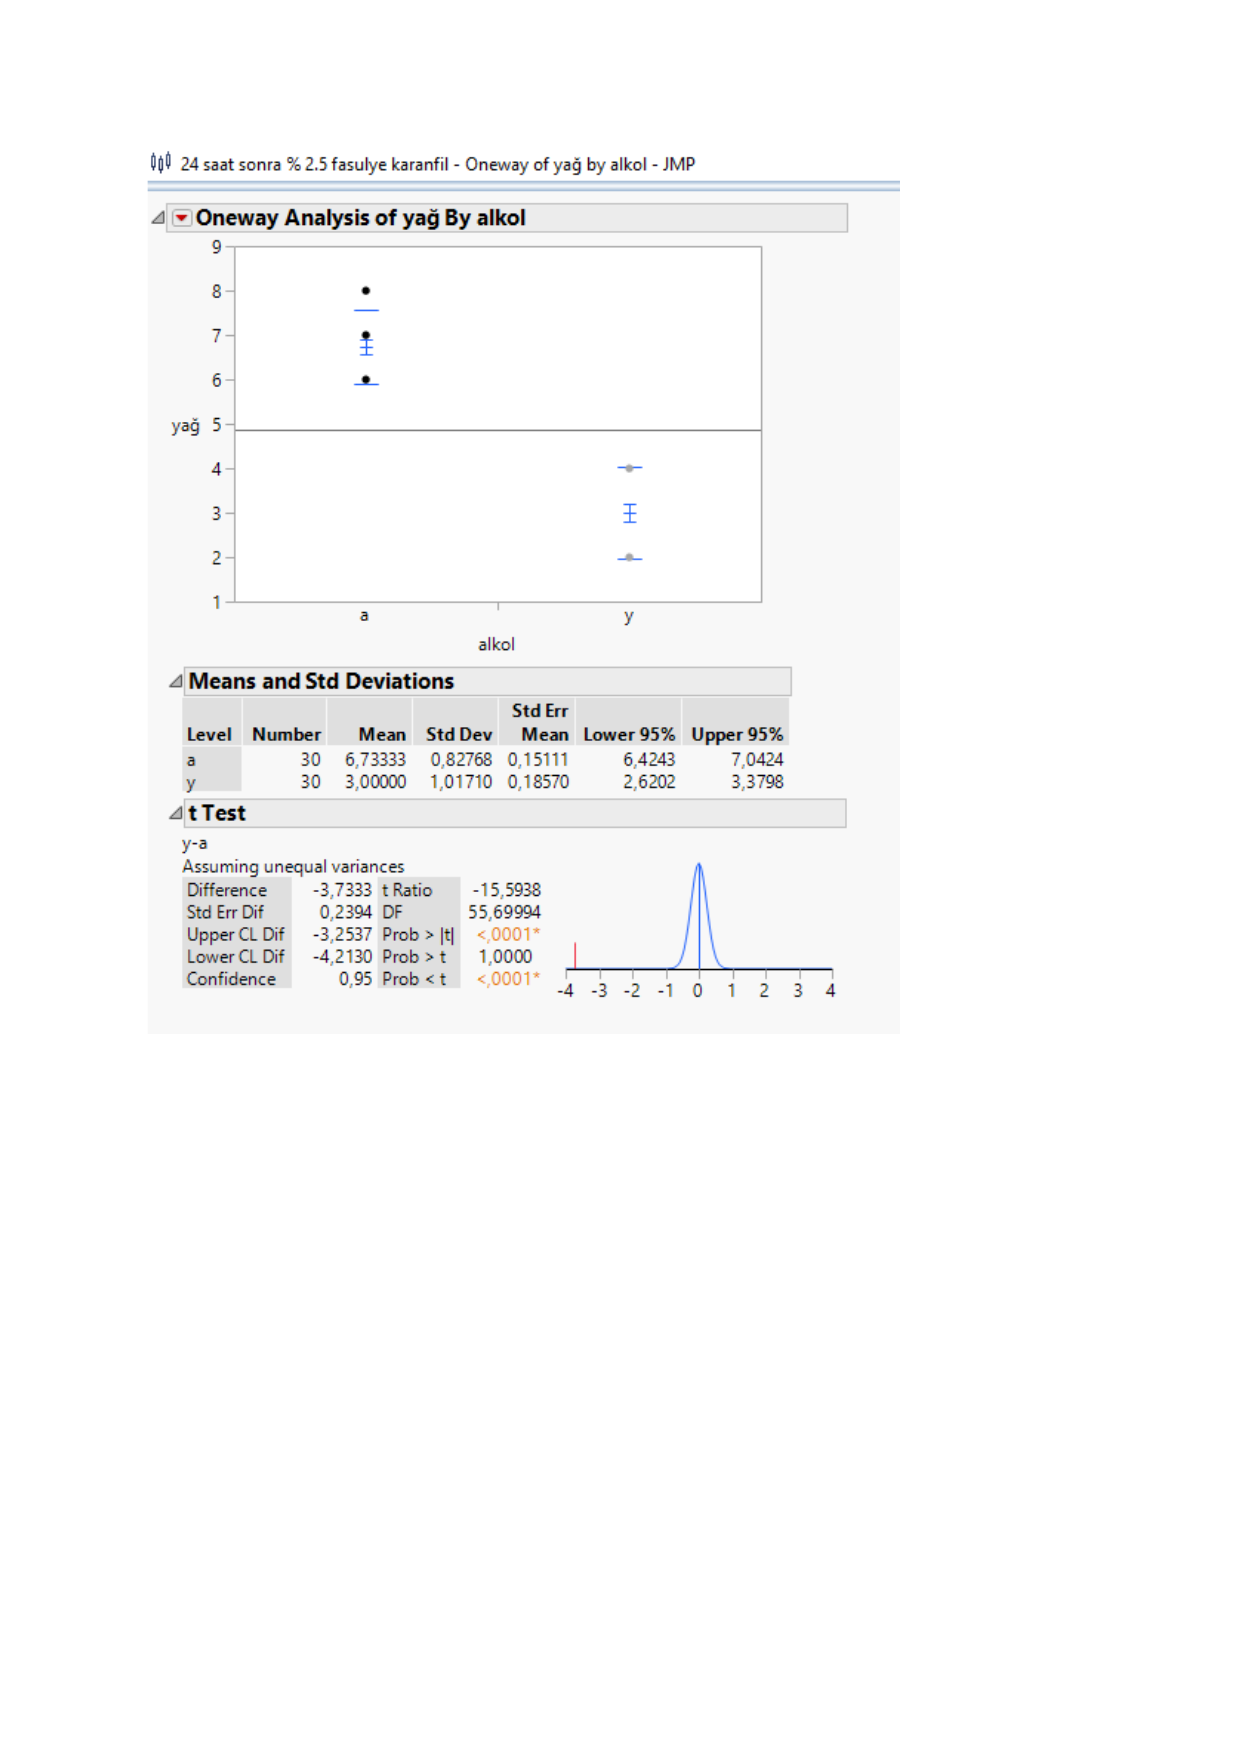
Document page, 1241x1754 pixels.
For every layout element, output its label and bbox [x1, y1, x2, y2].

picture [147, 147, 900, 1034]
